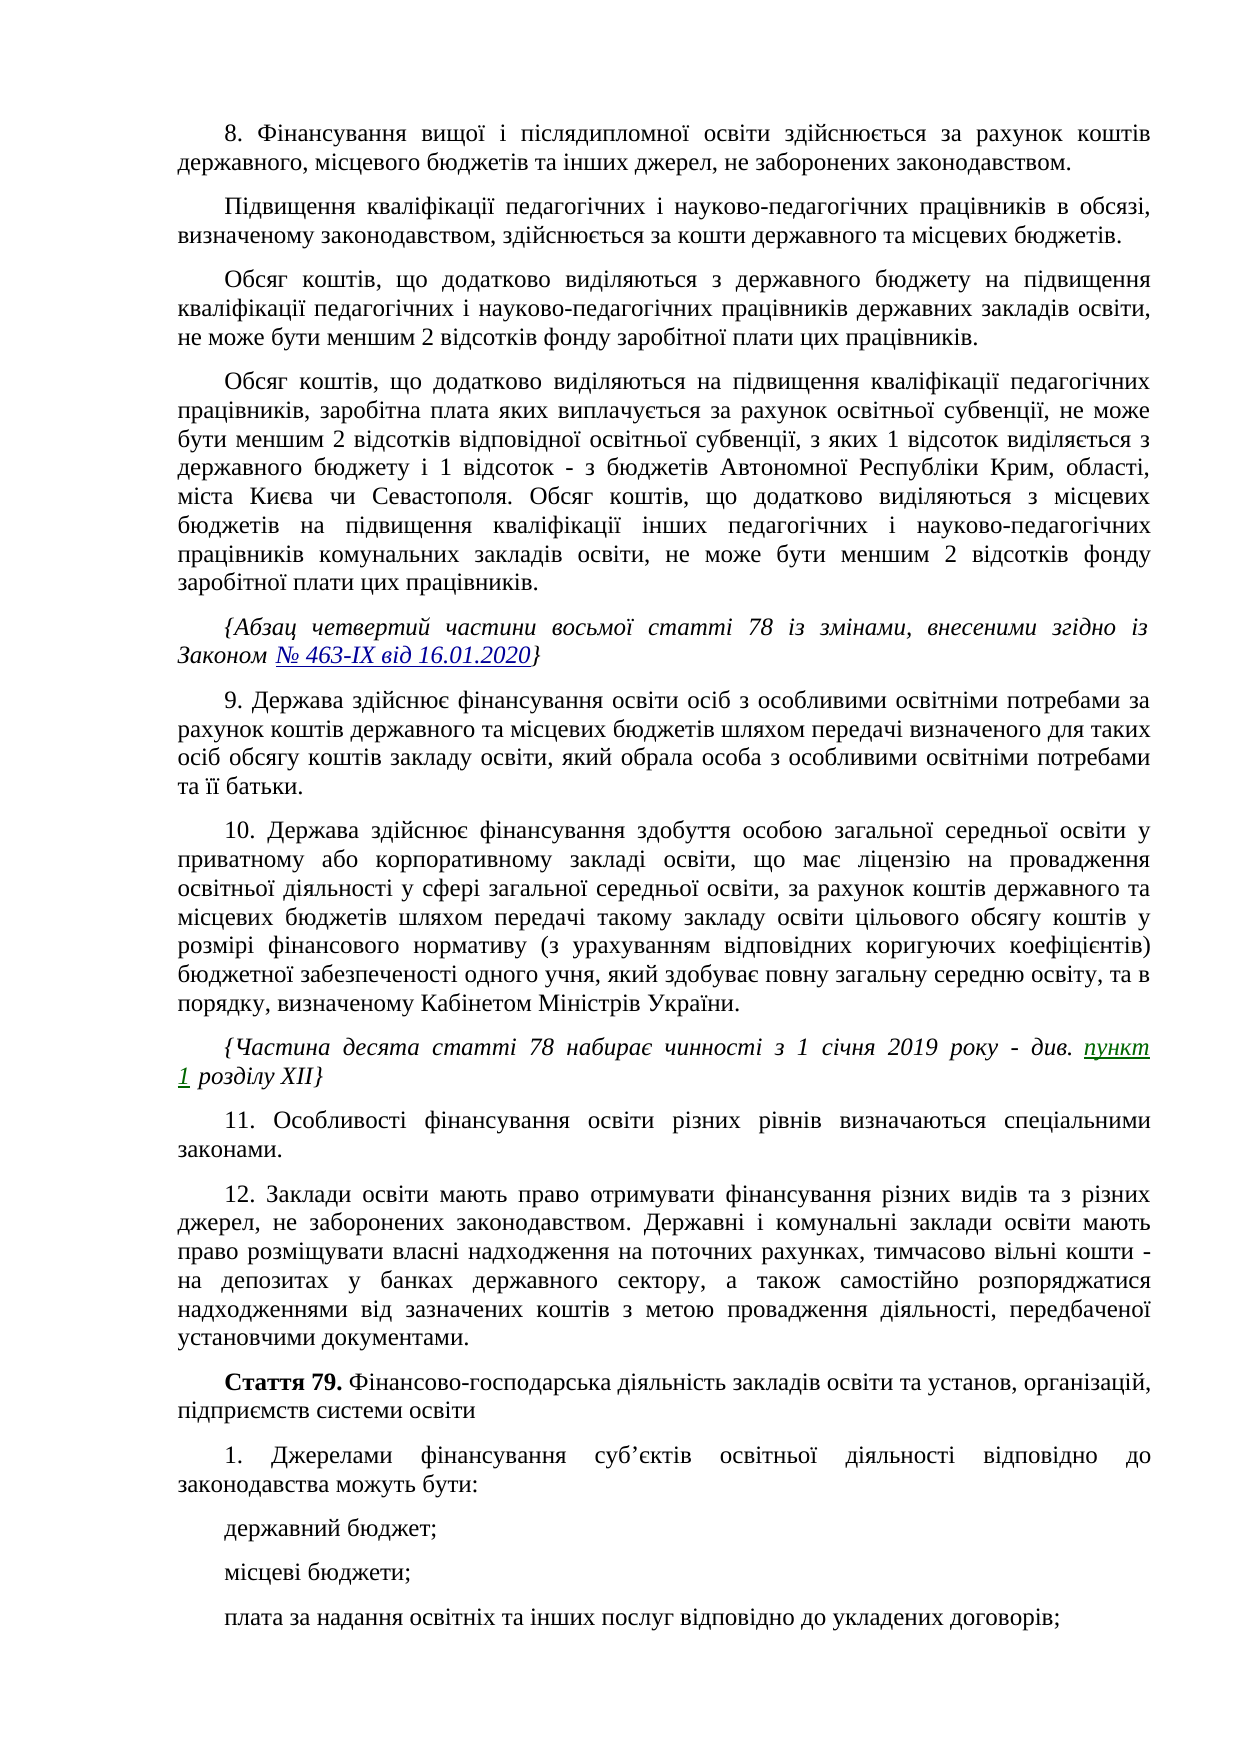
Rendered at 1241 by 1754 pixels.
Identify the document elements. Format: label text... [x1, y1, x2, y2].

text 11. Особливості фінансування освіти різних рівнів визначаються спеціальними законами. [177, 1106, 1152, 1163]
text 10. Держава здійснює фінансування здобуття особою загальної середньої освіти у приватному або корпоративному закладі освіти, що має ліцензію на провадження освітньої діяльності у сфері загальної середньої освіти, за рахунок коштів державного та місцевих бюджетів шляхом передачі такому закладу освіти цільового обсягу коштів у розмірі фінансового нормативу (з урахуванням відповідних коригуючих коефіцієнтів) бюджетної забезпеченості одного учня, який здобуває повну загальну середню освіту, та в порядку, визначеному Кабінетом Міністрів України. [177, 816, 1152, 1017]
text 8. Фінансування вищої і післядипломної освіти здійснюється за рахунок коштів державного, місцевого бюджетів та інших джерел, не заборонених законодавством. [177, 118, 1152, 176]
text державний бюджет; [177, 1513, 1152, 1542]
text Підвищення кваліфікації педагогічних і науково-педагогічних працівників в обсязі, визначеному законодавством, здійснюється за кошти державного та місцевих бюджетів. [177, 191, 1152, 249]
text {Абзац четвертий частини восьмої статті 78 із змінами, внесеними згідно із Законом № 463-IX від 16.01.2020} [177, 612, 1152, 669]
text 9. Держава здійснює фінансування освіти осіб з особливими освітніми потребами за рахунок коштів державного та місцевих бюджетів шляхом передачі визначеного для таких осіб обсягу коштів закладу освіти, який обрала особа з особливими освітніми потребами та її батьки. [177, 685, 1152, 800]
text 12. Заклади освіти мають право отримувати фінансування різних видів та з різних джерел, не заборонених законодавством. Державні і комунальні заклади освіти мають право розміщувати власні надходження на поточних рахунках, тимчасово вільні кошти - на депозитах у банках державного сектору, а також самостійно розпоряджатися надходженнями від зазначених коштів з метою провадження діяльності, передбаченої установчими документами. [177, 1179, 1152, 1351]
text {Частина десята статті 78 набирає чинності з 1 січня 2019 року - див. пункт 1 розділу XII} [177, 1032, 1152, 1090]
text місцеві бюджети; [177, 1557, 1152, 1586]
text Обсяг коштів, що додатково виділяються з державного бюджету на підвищення кваліфікації педагогічних і науково-педагогічних працівників державних закладів освіти, не може бути меншим 2 відсотків фонду заробітної плати цих працівників. [177, 264, 1152, 351]
text Стаття 79. Фінансово-господарська діяльність закладів освіти та установ, організацій, підприємств системи освіти [177, 1367, 1152, 1424]
text 1. Джерелами фінансування суб’єктів освітньої діяльності відповідно до законодавства можуть бути: [177, 1440, 1152, 1497]
text Обсяг коштів, що додатково виділяються на підвищення кваліфікації педагогічних працівників, заробітна плата яких виплачується за рахунок освітньої субвенції, не може бути меншим 2 відсотків відповідної освітньої субвенції, з яких 1 відсоток виділяється з державного бюджету і 1 відсоток - з бюджетів Автономної Республіки Крим, області, міста Києва чи Севастополя. Обсяг коштів, що додатково виділяються з місцевих бюджетів на підвищення кваліфікації інших педагогічних і науково-педагогічних працівників комунальних закладів освіти, не може бути меншим 2 відсотків фонду заробітної плати цих працівників. [177, 366, 1152, 596]
text плата за надання освітніх та інших послуг відповідно до укладених договорів; [177, 1602, 1152, 1631]
